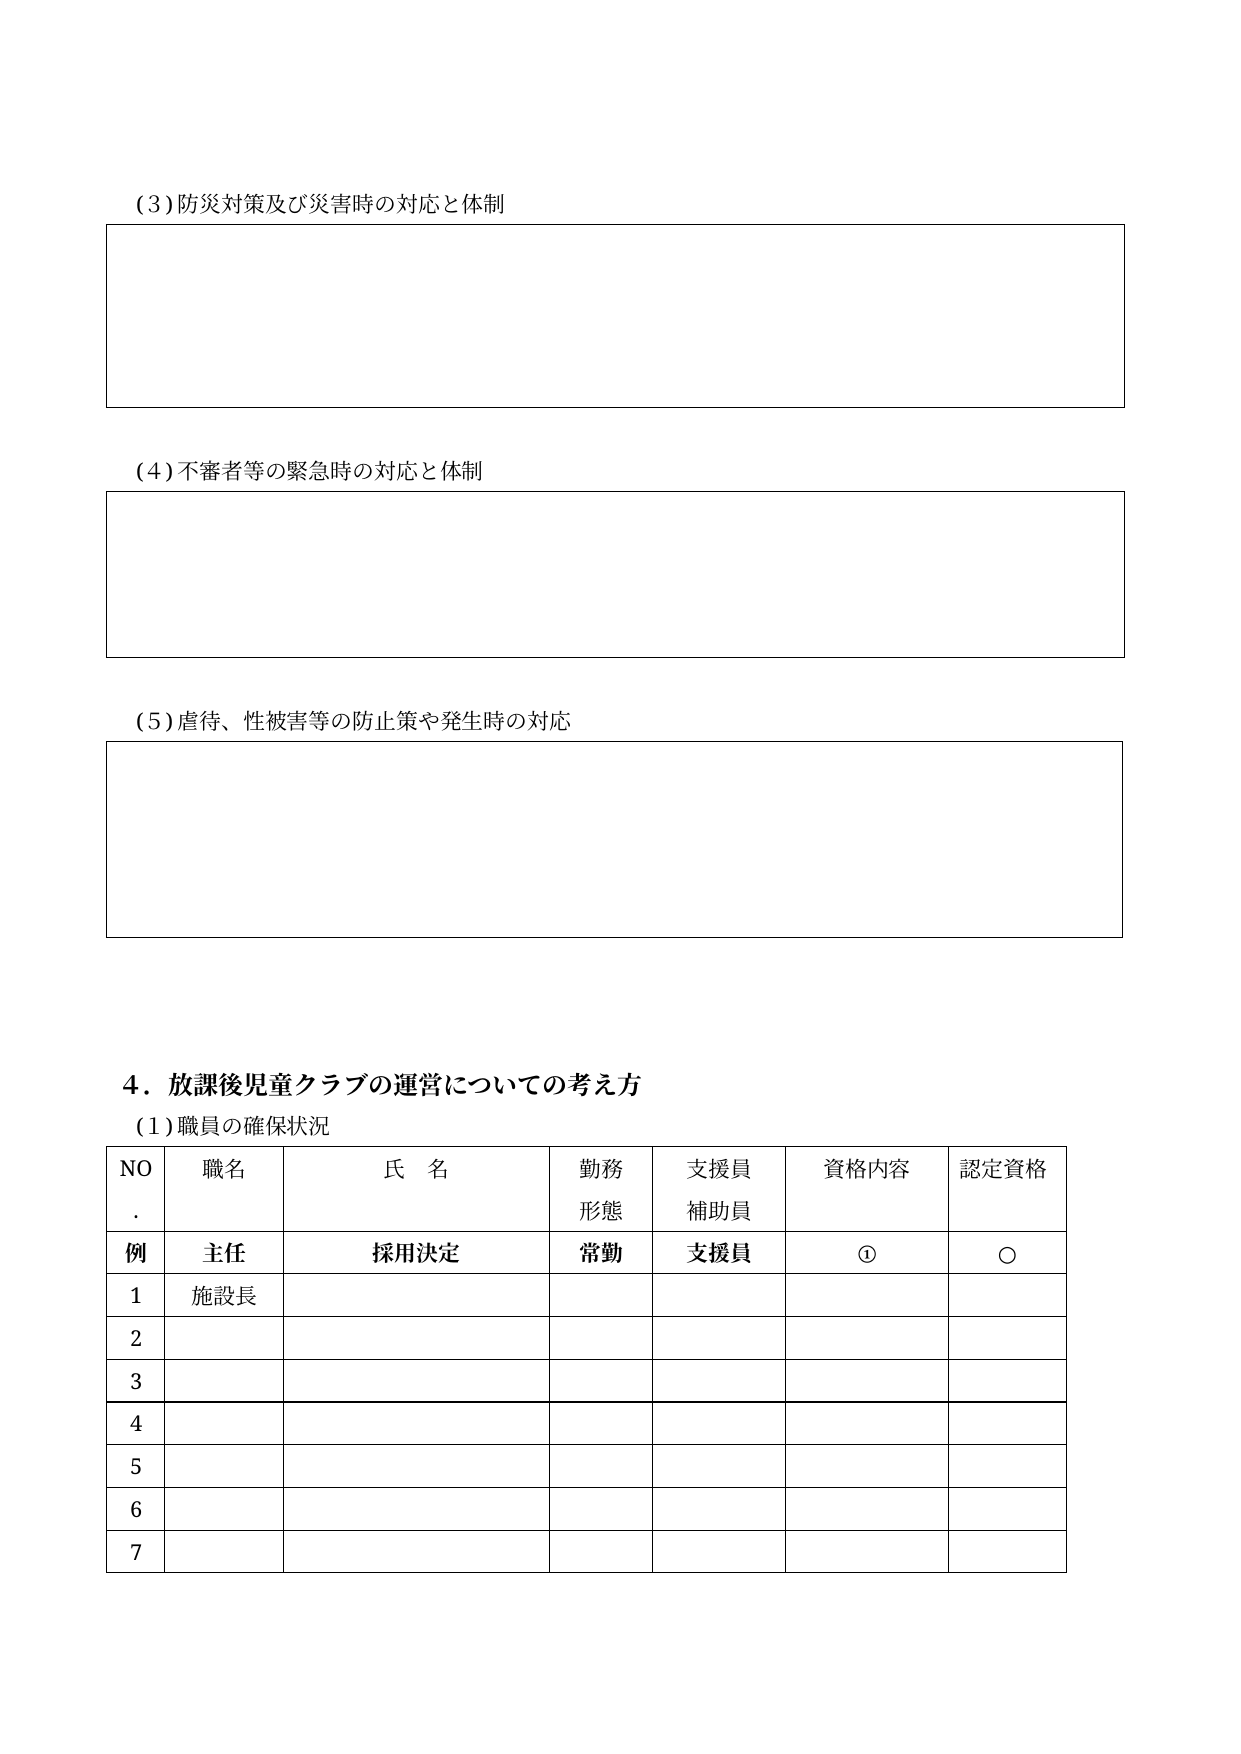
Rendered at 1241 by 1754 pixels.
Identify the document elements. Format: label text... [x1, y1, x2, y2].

table_cell [165, 1403, 283, 1444]
table_cell 主任 [165, 1232, 283, 1273]
list 虐待、性被害等の防止策や発生時の対応 [136, 699, 1122, 741]
table_header [107, 742, 1122, 937]
table_cell [165, 1488, 283, 1529]
table_cell [165, 1317, 283, 1359]
list 防災対策及び災害時の対応と体制 [136, 182, 1122, 224]
table_cell [284, 1531, 549, 1572]
table_cell [284, 1317, 549, 1359]
table_cell 7 [107, 1531, 164, 1572]
list 不審者等の緊急時の対応と体制 [136, 449, 1122, 491]
table_cell 例 [107, 1232, 164, 1273]
table_cell 4 [107, 1403, 164, 1444]
table_cell [786, 1360, 948, 1401]
table_cell ○ [949, 1232, 1066, 1273]
table_cell 常勤 [550, 1232, 652, 1273]
table_header [107, 492, 1124, 657]
table_cell [284, 1445, 549, 1487]
table_cell [786, 1531, 948, 1572]
table_cell [284, 1360, 549, 1401]
table_cell [786, 1274, 948, 1316]
table_cell [550, 1488, 652, 1529]
table_cell 1 [107, 1274, 164, 1316]
table_header NO. [107, 1147, 164, 1231]
table_cell [786, 1317, 948, 1359]
table_cell [550, 1445, 652, 1487]
table_cell [653, 1488, 785, 1529]
table_cell [653, 1360, 785, 1401]
table_cell [284, 1488, 549, 1529]
table_header 職名 [165, 1147, 283, 1231]
table_header 勤務 形態 [550, 1147, 652, 1231]
table_cell [653, 1445, 785, 1487]
table_cell 2 [107, 1317, 164, 1359]
list 職員の確保状況 [136, 1104, 1122, 1146]
table_cell ① [786, 1232, 948, 1273]
table_cell [949, 1403, 1066, 1444]
table_header 認定資格 [949, 1147, 1066, 1231]
table_cell [949, 1360, 1066, 1401]
table_cell [653, 1531, 785, 1572]
table_cell [786, 1488, 948, 1529]
table_cell 5 [107, 1445, 164, 1487]
table_cell [284, 1274, 549, 1316]
table_header 氏 名 [284, 1147, 549, 1231]
table_header 資格内容 [786, 1147, 948, 1231]
table_cell [165, 1445, 283, 1487]
table_cell [653, 1317, 785, 1359]
table_cell [550, 1274, 652, 1316]
table_cell [550, 1317, 652, 1359]
table_cell [165, 1360, 283, 1401]
table_cell [550, 1360, 652, 1401]
table_cell [165, 1531, 283, 1572]
table_cell [550, 1531, 652, 1572]
list 放課後児童クラブの運営についての考え方 [118, 1063, 1122, 1104]
table_cell [949, 1488, 1066, 1529]
table_cell [786, 1445, 948, 1487]
table_cell 3 [107, 1360, 164, 1401]
table_cell [949, 1531, 1066, 1572]
table_cell [786, 1403, 948, 1444]
table_header [107, 225, 1124, 407]
table_cell [949, 1445, 1066, 1487]
table_cell 施設長 [165, 1274, 283, 1316]
table_cell [653, 1274, 785, 1316]
table_cell [550, 1403, 652, 1444]
table_header 支援員 補助員 [653, 1147, 785, 1231]
table_cell [284, 1403, 549, 1444]
table_cell 採用決定 [284, 1232, 549, 1273]
table_cell 支援員 [653, 1232, 785, 1273]
table_cell [653, 1403, 785, 1444]
table_cell [949, 1274, 1066, 1316]
table_cell [949, 1317, 1066, 1359]
table_cell 6 [107, 1488, 164, 1529]
